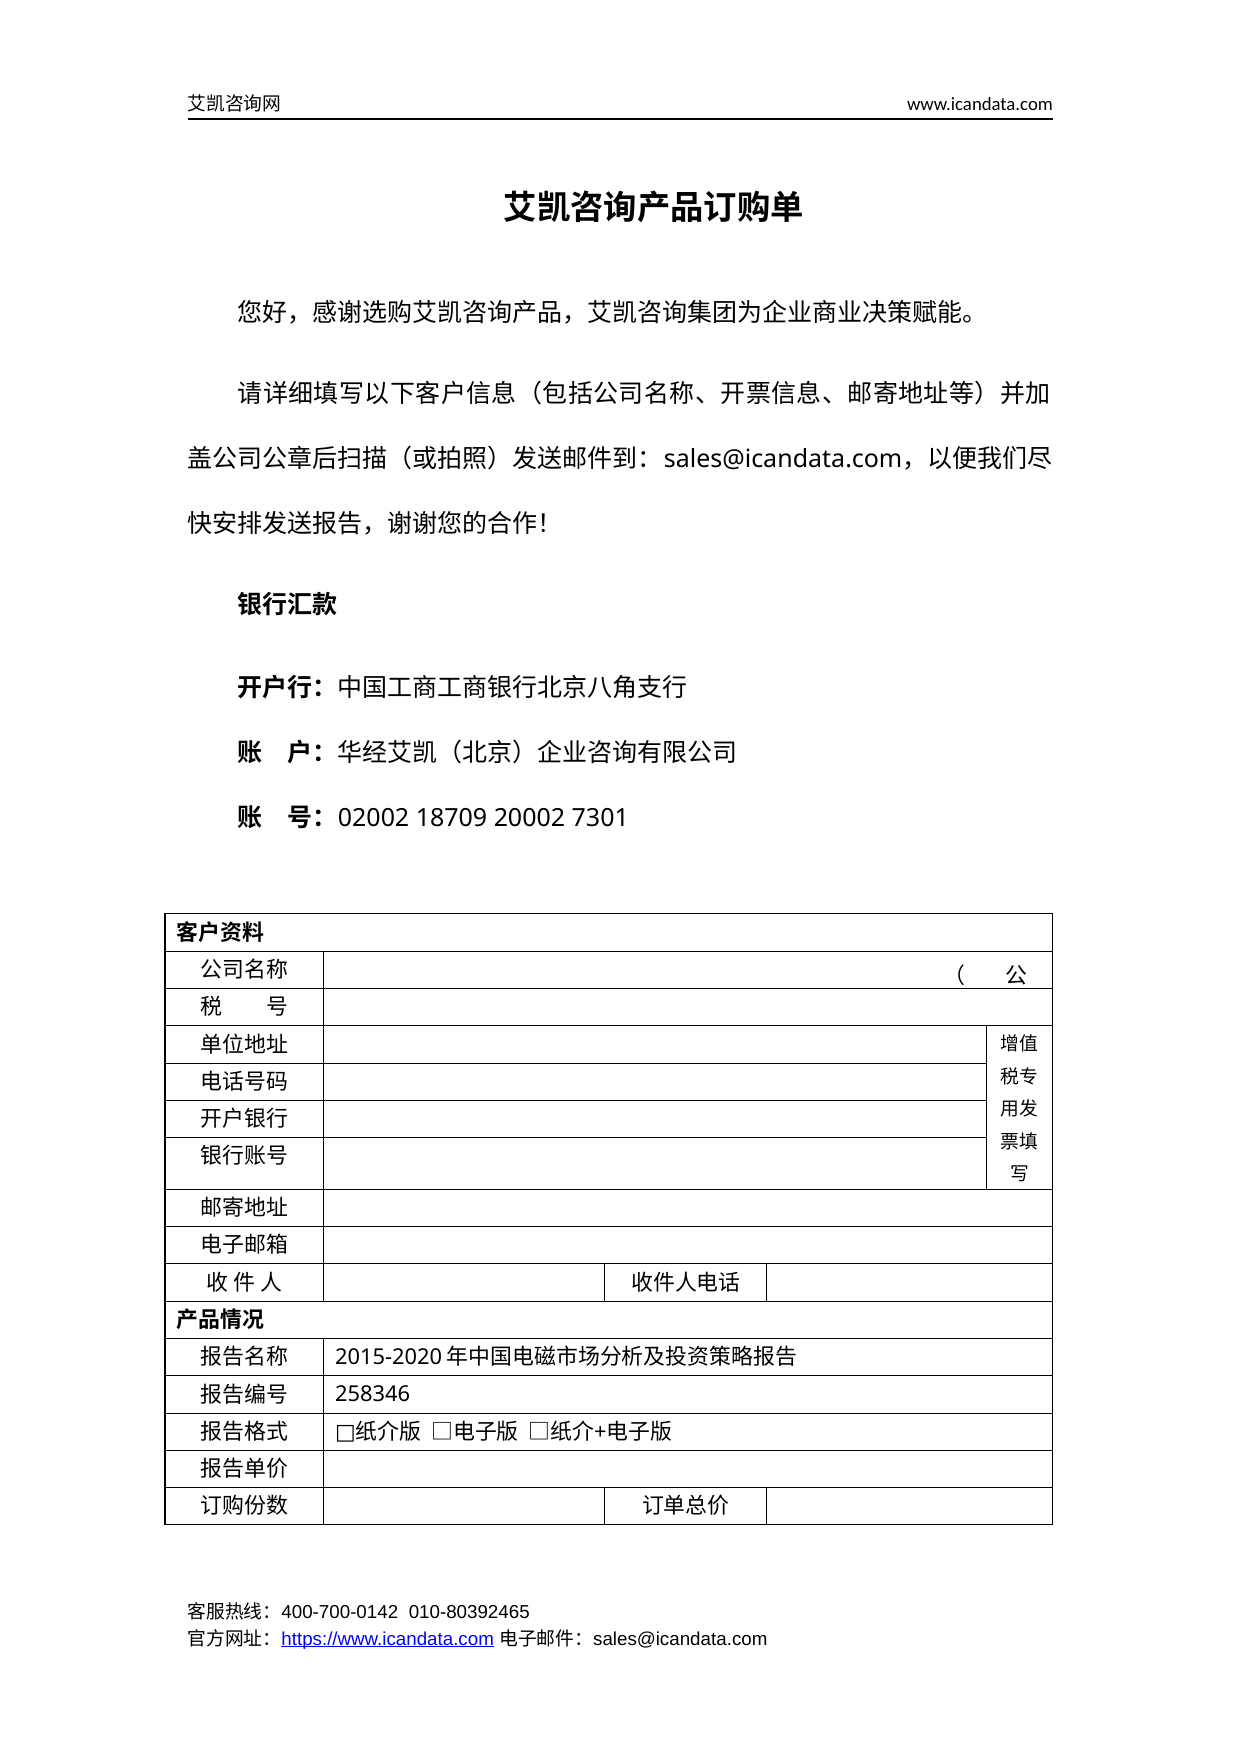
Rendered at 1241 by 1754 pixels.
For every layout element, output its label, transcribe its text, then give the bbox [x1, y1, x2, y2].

text 开户行：中国工商工商银行北京八角支行 [187, 653, 1053, 718]
text 艾凯咨询产品订购单 [187, 172, 1053, 237]
table_cell [324, 1488, 604, 1524]
table_cell [324, 1264, 604, 1301]
table_cell [324, 989, 1052, 1025]
table_cell 258346 [324, 1376, 1052, 1412]
table_cell 2015-2020年中国电磁市场分析及投资策略报告 [324, 1339, 1052, 1375]
table_cell 收件人电话 [605, 1264, 766, 1301]
table_cell 单位地址 [166, 1026, 323, 1062]
table_cell 订购份数 [166, 1488, 323, 1524]
text 银行汇款 [187, 570, 1053, 635]
table_cell 产品情况 [166, 1302, 1052, 1338]
table_cell 增值税专用发票填写 [987, 1026, 1052, 1189]
table_cell 银行账号 [166, 1138, 323, 1189]
table_cell [324, 1190, 1052, 1226]
text 账 户：华经艾凯（北京）企业咨询有限公司 [187, 718, 1053, 783]
table_cell □纸介版 □电子版 □纸介+电子版 [324, 1414, 1052, 1450]
table_cell [324, 1101, 986, 1137]
table_cell 报告编号 [166, 1376, 323, 1412]
table_cell 收 件 人 [166, 1264, 323, 1301]
table_cell 报告名称 [166, 1339, 323, 1375]
table_cell [324, 1138, 986, 1189]
table_cell 电话号码 [166, 1064, 323, 1100]
table_cell [324, 1227, 1052, 1263]
text 账 号：02002 18709 20002 7301 [187, 783, 1053, 848]
table_cell [767, 1264, 1052, 1301]
table_cell 订单总价 [605, 1488, 766, 1524]
table_header 客户资料 [166, 914, 1052, 951]
table_cell 电子邮箱 [166, 1227, 323, 1263]
table_cell [324, 1451, 1052, 1487]
table_cell 公司名称 [166, 952, 323, 988]
table_cell 报告单价 [166, 1451, 323, 1487]
text 请详细填写以下客户信息（包括公司名称、开票信息、邮寄地址等）并加盖公司公章后扫描（或拍照）发送邮件到：sales@icandata.com，以便我们尽快安排发送报告，谢谢您的合作！ [187, 359, 1053, 554]
table_cell [324, 1064, 986, 1100]
table_cell [324, 1026, 986, 1062]
table_cell [324, 952, 1052, 988]
table_cell [767, 1488, 1052, 1524]
table_cell 邮寄地址 [166, 1190, 323, 1226]
table_cell 开户银行 [166, 1101, 323, 1137]
table_cell 报告格式 [166, 1414, 323, 1450]
text 您好，感谢选购艾凯咨询产品，艾凯咨询集团为企业商业决策赋能。 [187, 278, 1053, 343]
table_cell 税 号 [166, 989, 323, 1025]
